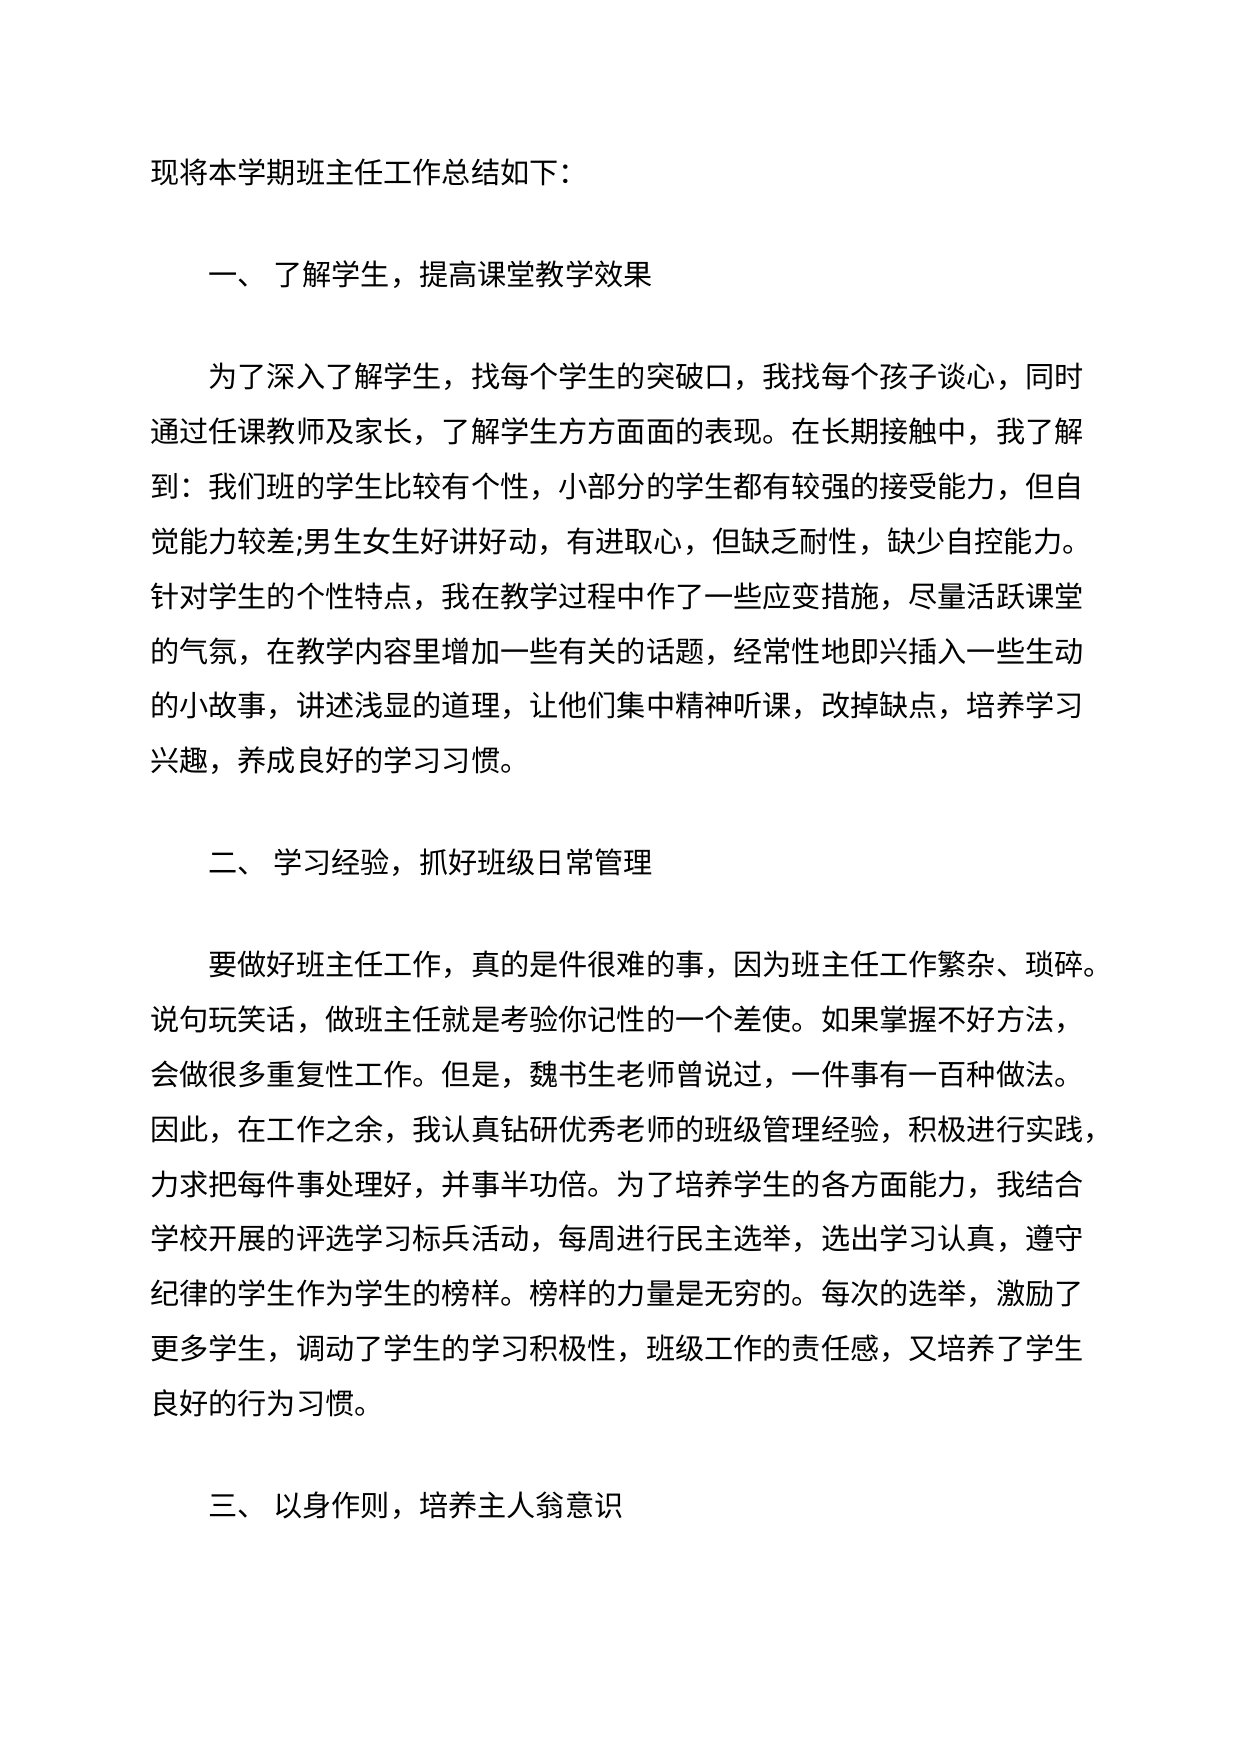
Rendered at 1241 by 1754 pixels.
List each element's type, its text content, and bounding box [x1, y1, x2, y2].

text 要做好班主任工作，真的是件很难的事，因为班主任工作繁杂、琐碎。说句玩笑话，做班主任就是考验你记性的一个差使。如果掌握不好方法，会做很多重复性工作。但是，魏书生老师曾说过，一件事有一百种做法。因此，在工作之余，我认真钻研优秀老师的班级管理经验，积极进行实践，力求把每件事处理好，并事半功倍。为了培养学生的各方面能力，我结合学校开展的评选学习标兵活动，每周进行民主选举，选出学习认真，遵守纪律的学生作为学生的榜样。榜样的力量是无穷的。每次的选举，激励了更多学生，调动了学生的学习积极性，班级工作的责任感，又培养了学生良好的行为习惯。 [150, 941, 1090, 1423]
text 三、 以身作则，培养主人翁意识 [150, 1482, 1090, 1525]
text 一、 了解学生，提高课堂教学效果 [150, 252, 1090, 294]
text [150, 150, 1090, 192]
text 为了深入了解学生，找每个学生的突破口，我找每个孩子谈心，同时通过任课教师及家长，了解学生方方面面的表现。在长期接触中，我了解到：我们班的学生比较有个性，小部分的学生都有较强的接受能力，但自觉能力较差;男生女生好讲好动，有进取心，但缺乏耐性，缺少自控能力。针对学生的个性特点，我在教学过程中作了一些应变措施，尽量活跃课堂的气氛，在教学内容里增加一些有关的话题，经常性地即兴插入一些生动的小故事，讲述浅显的道理，让他们集中精神听课，改掉缺点，培养学习兴趣，养成良好的学习习惯。 [150, 353, 1090, 780]
text 二、 学习经验，抓好班级日常管理 [150, 840, 1090, 882]
